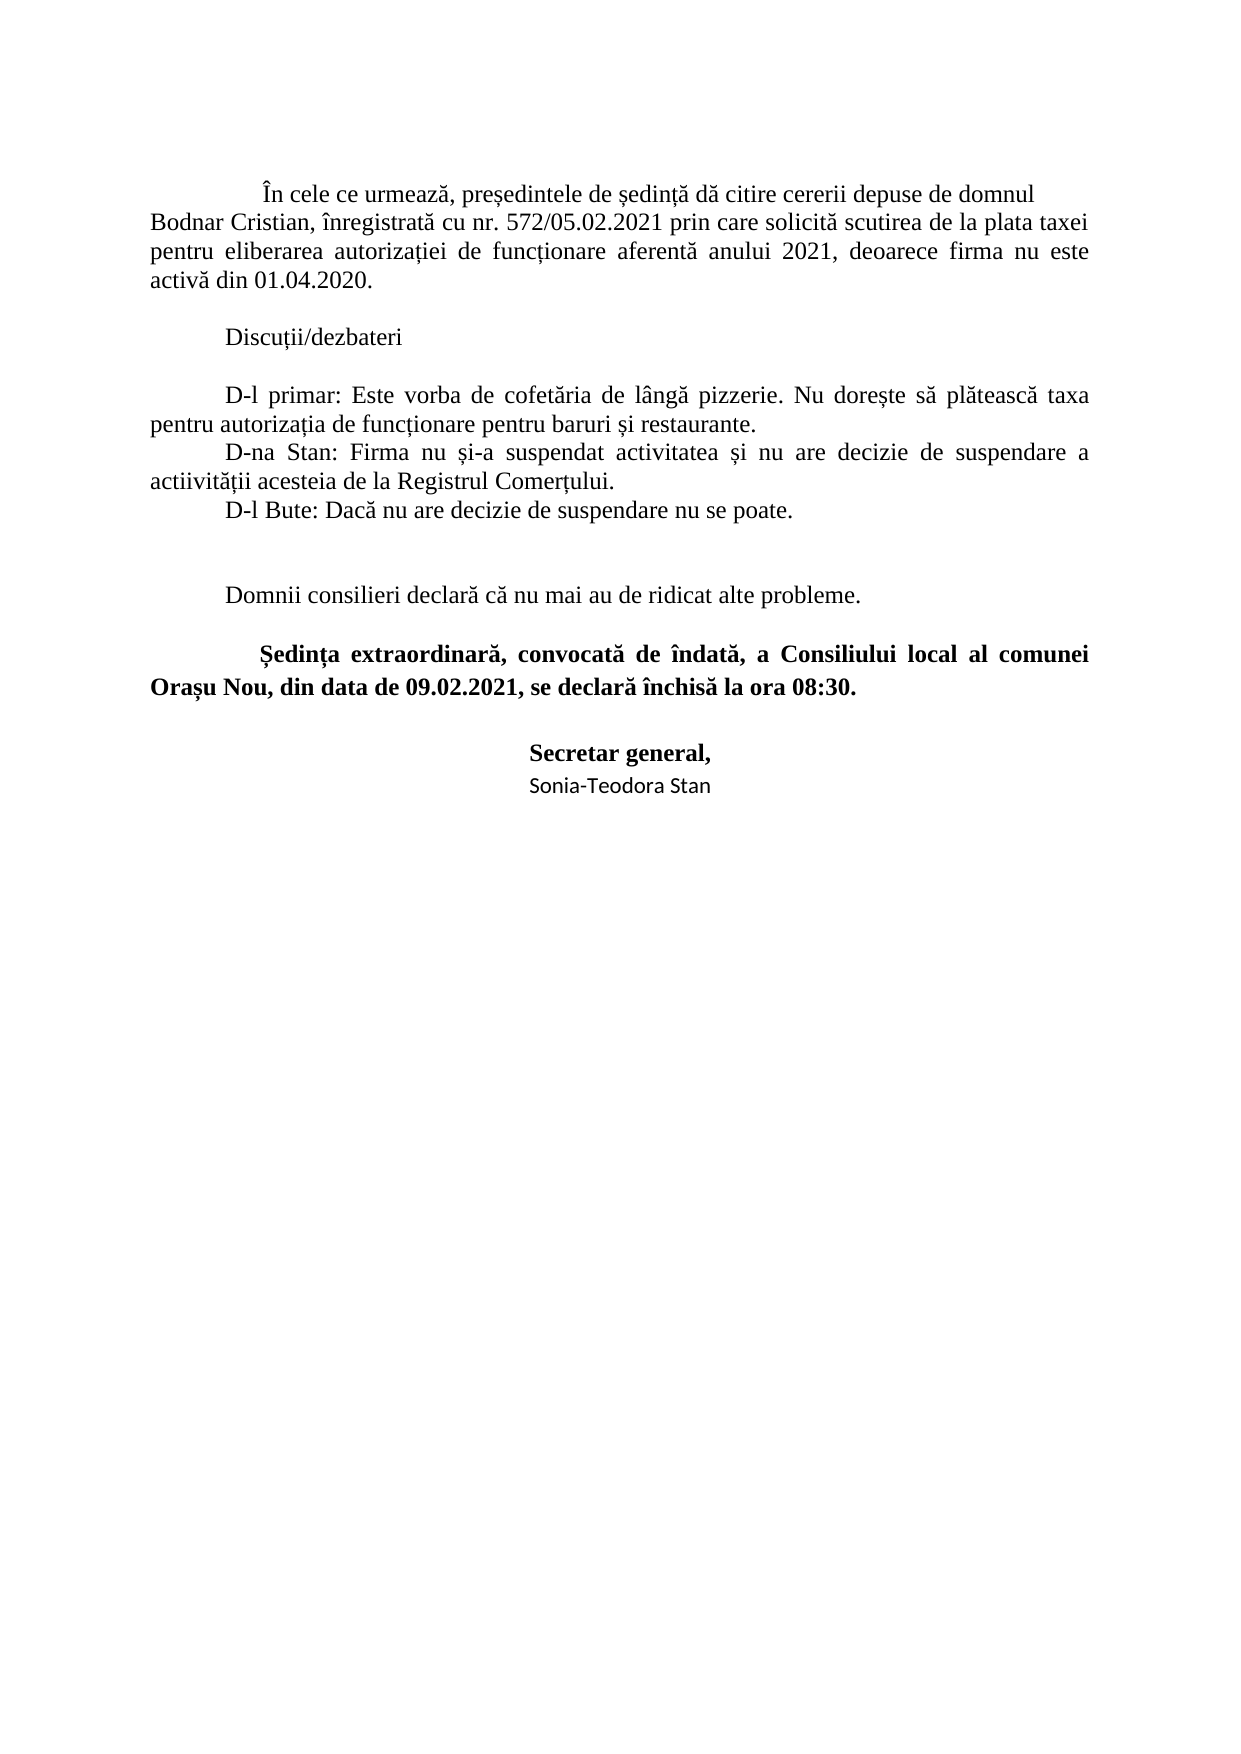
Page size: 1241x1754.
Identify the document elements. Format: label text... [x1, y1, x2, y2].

text Domnii consilieri declară că nu mai au de ridicat alte probleme. [150, 580, 1090, 608]
text Bodnar Cristian, înregistrată cu nr. 572/05.02.2021 prin care solicită scutirea de la plata taxei pentru eliberarea autorizației de funcționare aferentă anului 2021, deoarece firma nu este activă din 01.04.2020. [150, 207, 1090, 294]
text D-na Stan: Firma nu și-a suspendat activitatea și nu are decizie de suspendare a actiivității acesteia de la Registrul Comerțului. [150, 437, 1090, 495]
text Ședința extraordinară, convocată de îndată, a Consiliului local al comunei Orașu Nou, din data de 09.02.2021, se declară închisă la ora 08:30. [150, 639, 1090, 700]
text D-l primar: Este vorba de cofetăria de lângă pizzerie. Nu dorește să plătească taxa pentru autorizația de funcționare pentru baruri și restaurante. [150, 380, 1090, 437]
list În cele ce urmează, președintele de ședință dă citire cererii depuse de domnul [262, 179, 1090, 207]
text Sonia-Teodora Stan [150, 771, 1090, 799]
text Discuții/dezbateri [150, 322, 1090, 351]
text D-l Bute: Dacă nu are decizie de suspendare nu se poate. [150, 495, 1090, 524]
text Secretar general, [150, 738, 1090, 766]
